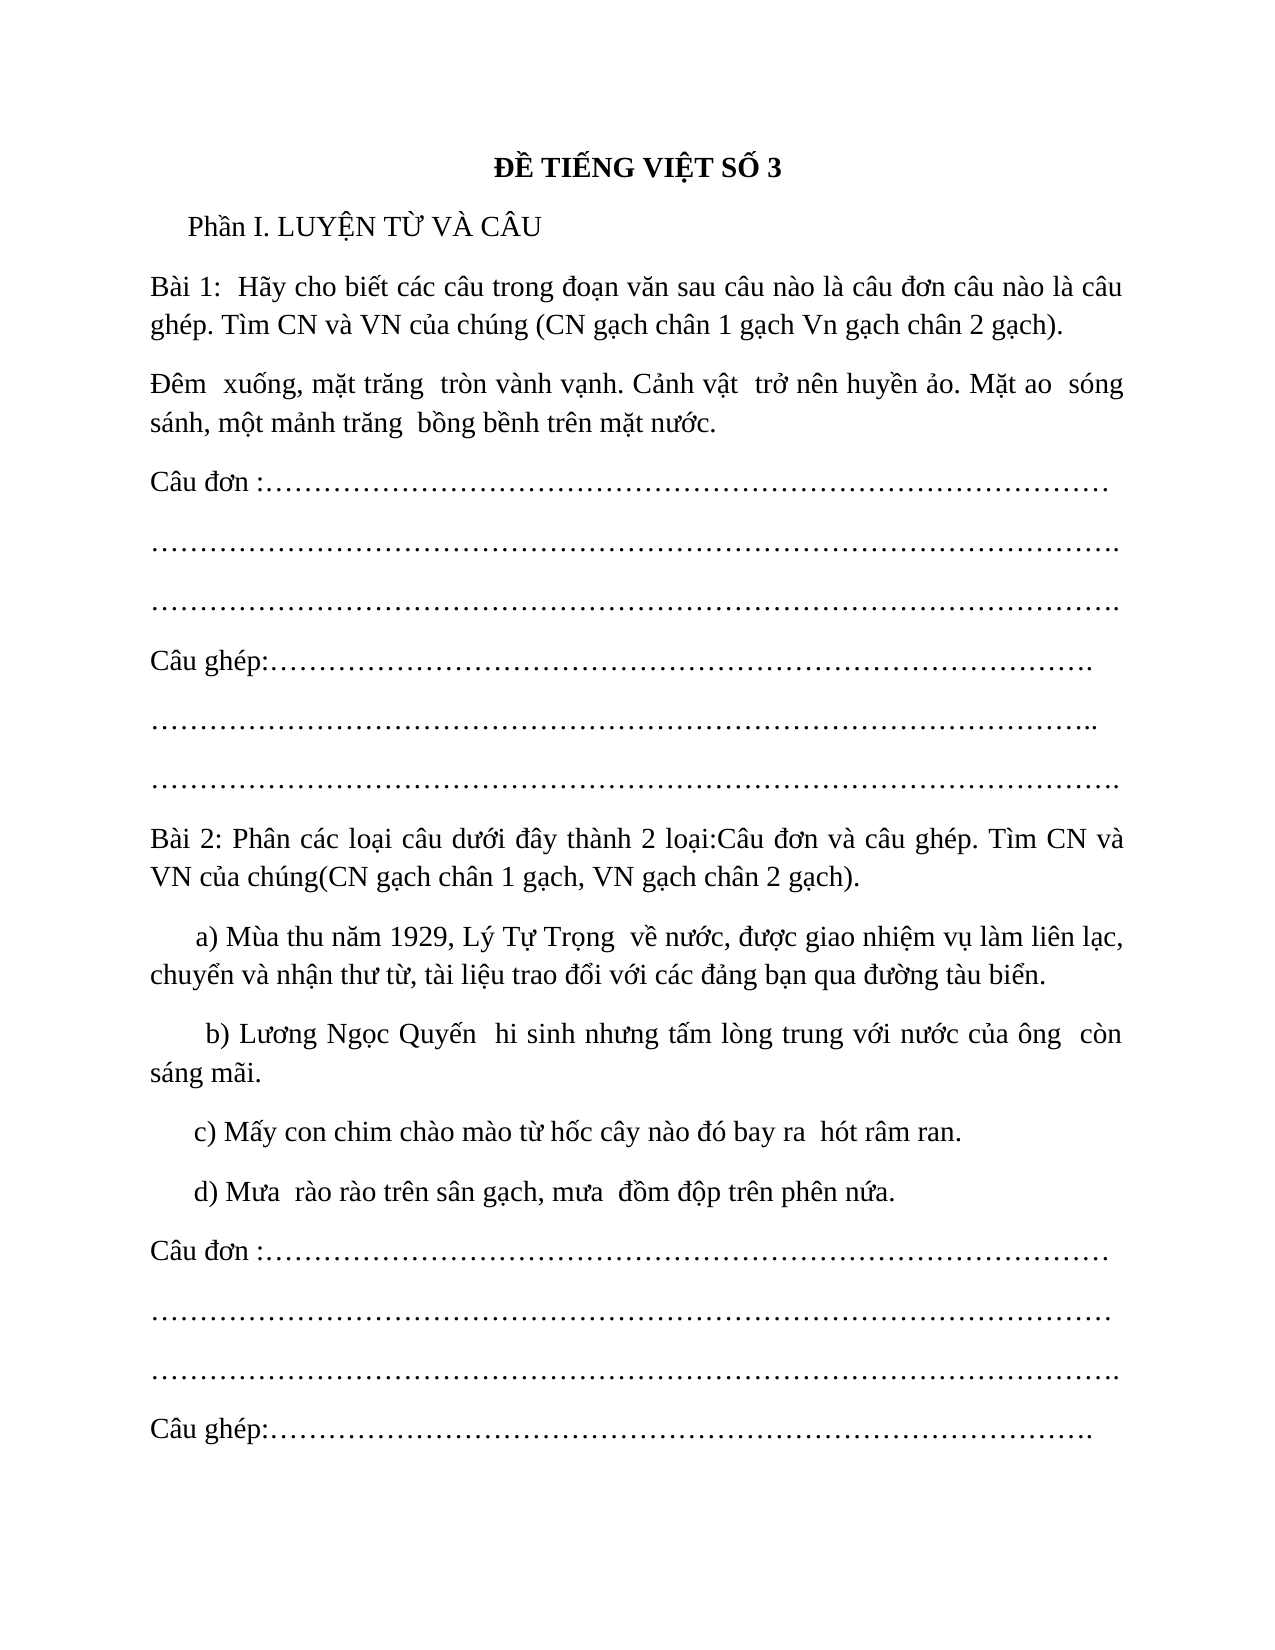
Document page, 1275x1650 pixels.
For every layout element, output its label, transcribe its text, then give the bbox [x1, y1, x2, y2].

text ĐỀ TIẾNG VIỆT SỐ 3 [150, 150, 1125, 183]
text ………………………………………………………………………………………. [150, 524, 1125, 557]
text a) Mùa thu năm 1929, Lý Tự Trọng về nước, được giao nhiệm vụ làm liên lạc, chuyển và nhận thư từ, tài liệu trao đổi với các đảng bạn qua đường tàu biển. [150, 919, 1125, 991]
text Câu đơn :…………………………………………………………………………… [150, 1233, 1125, 1267]
text ………………………………………………………………………………………. [150, 1352, 1125, 1386]
text ………………………………………………………………………………………. [150, 583, 1125, 617]
text ………………………………………………………………………………………. [150, 761, 1125, 795]
text c) Mấy con chim chào mào từ hốc cây nào đó bay ra hót râm ran. [150, 1114, 1125, 1148]
text Câu ghép:…………………………………………………………………………. [150, 1411, 1125, 1445]
text Câu đơn :…………………………………………………………………………… [150, 464, 1125, 498]
text …………………………………………………………………………………….. [150, 702, 1125, 736]
text Câu ghép:…………………………………………………………………………. [150, 643, 1125, 676]
text Phần I. LUYỆN TỪ VÀ CÂU [187, 209, 1125, 243]
text b) Lương Ngọc Quyến hi sinh nhưng tấm lòng trung với nước của ông còn sáng mãi. [150, 1017, 1125, 1089]
text ……………………………………………………………………………………… [150, 1293, 1125, 1326]
text Bài 2: Phân các loại câu dưới đây thành 2 loại:Câu đơn và câu ghép. Tìm CN và VN của chúng(CN gạch chân 1 gạch, VN gạch chân 2 gạch). [150, 821, 1125, 893]
text Đêm xuống, mặt trăng tròn vành vạnh. Cảnh vật trở nên huyền ảo. Mặt ao sóng sánh, một mảnh trăng bồng bềnh trên mặt nước. [150, 367, 1125, 439]
text Bài 1: Hãy cho biết các câu trong đoạn văn sau câu nào là câu đơn câu nào là câu ghép. Tìm CN và VN của chúng (CN gạch chân 1 gạch Vn gạch chân 2 gạch). [150, 269, 1125, 341]
text d) Mưa rào rào trên sân gạch, mưa đồm độp trên phên nứa. [150, 1174, 1125, 1207]
